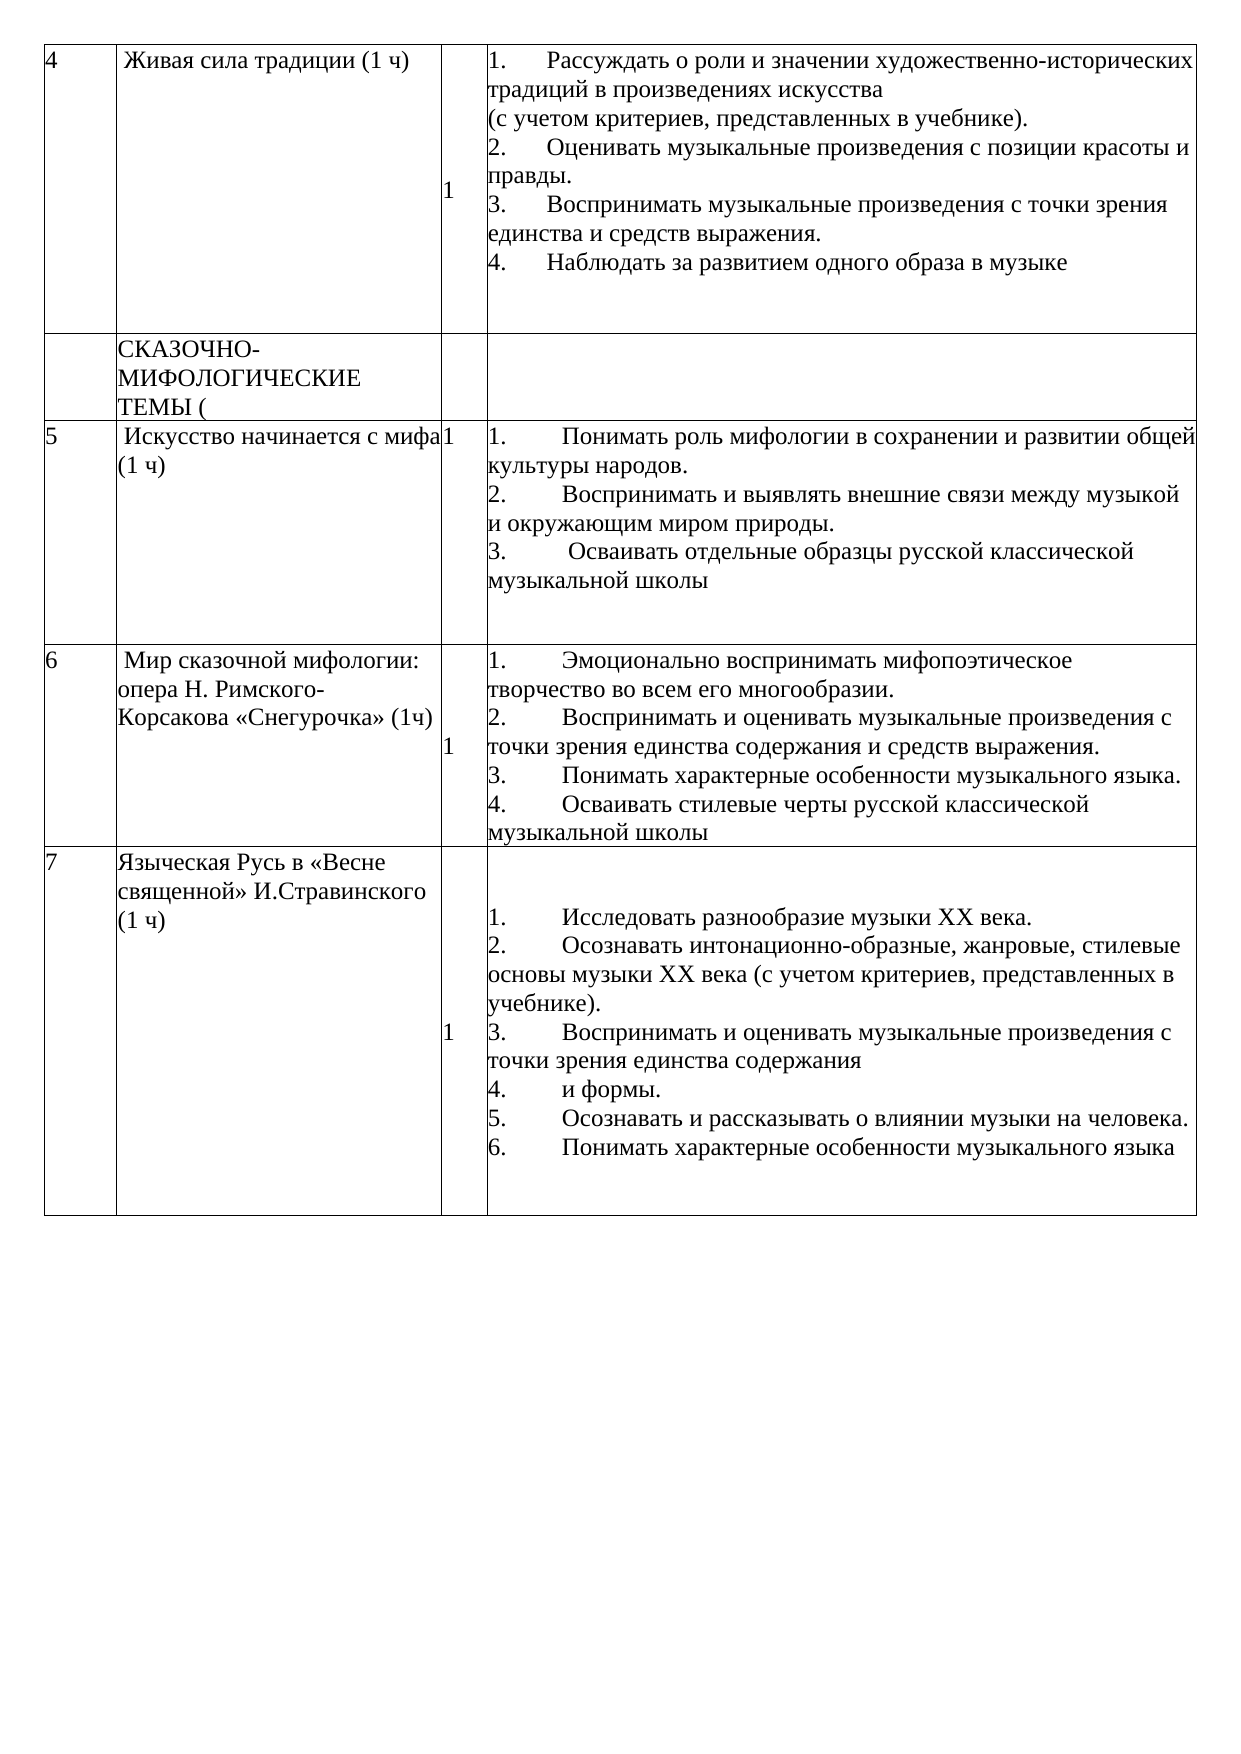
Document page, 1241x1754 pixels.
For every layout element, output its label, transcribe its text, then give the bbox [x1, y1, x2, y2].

table_cell [488, 334, 1196, 420]
table_cell 1 [442, 421, 487, 644]
table_cell 1 [442, 645, 487, 846]
table_cell 6 [45, 645, 116, 846]
table_cell Эмоционально воспринимать мифопоэтическое творчество во всем его многообразии. Воспринимать и оценивать музыкальные произведения с точки зрения единства содержания и средств выражения. Понимать характерные особенности музыкального языка. Осваивать стилевые черты русской классической музыкальной школы [488, 645, 1196, 846]
table_cell 7 [45, 847, 116, 1215]
table_cell 1 [442, 847, 487, 1215]
table_cell СКАЗОЧНО-МИФОЛОГИЧЕСКИЕ ТЕМЫ ( [117, 334, 441, 420]
table_cell 5 [45, 421, 116, 644]
table_cell 4 [45, 45, 116, 333]
table_cell Рассуждать о роли и значении художественно-исторических традиций в произведениях искусства (с учетом критериев, представленных в учебнике). Оценивать музыкальные произведения с позиции красоты и правды. Воспринимать музыкальные произведения с точки зрения единства и средств выражения. Наблюдать за развитием одного образа в музыке [488, 45, 1196, 333]
table_cell Искусство начинается с мифа (1 ч) [117, 421, 441, 644]
table_cell Понимать роль мифологии в сохранении и развитии общей культуры народов. Воспринимать и выявлять внешние связи между музыкой и окружающим миром природы. Осваивать отдельные образцы русской классической музыкальной школы [488, 421, 1196, 644]
table_cell Языческая Русь в «Весне священной» И.Стравинского (1 ч) [117, 847, 441, 1215]
table_cell [442, 334, 487, 420]
table_cell Исследовать разнообразие музыки XX века. Осознавать интонационно-образные, жанровые, стилевые основы музыки XX века (с учетом критериев, представленных в учебнике). Воспринимать и оценивать музыкальные произведения с точки зрения единства содержания и формы. Осознавать и рассказывать о влиянии музыки на человека. Понимать характерные особенности музыкального языка [488, 847, 1196, 1215]
table_cell Мир сказочной мифологии: опера Н. Римского- Корсакова «Снегурочка» (1ч) [117, 645, 441, 846]
table_cell Живая сила традиции (1 ч) [117, 45, 441, 333]
table_cell 1 [442, 45, 487, 333]
table_cell [45, 334, 116, 420]
